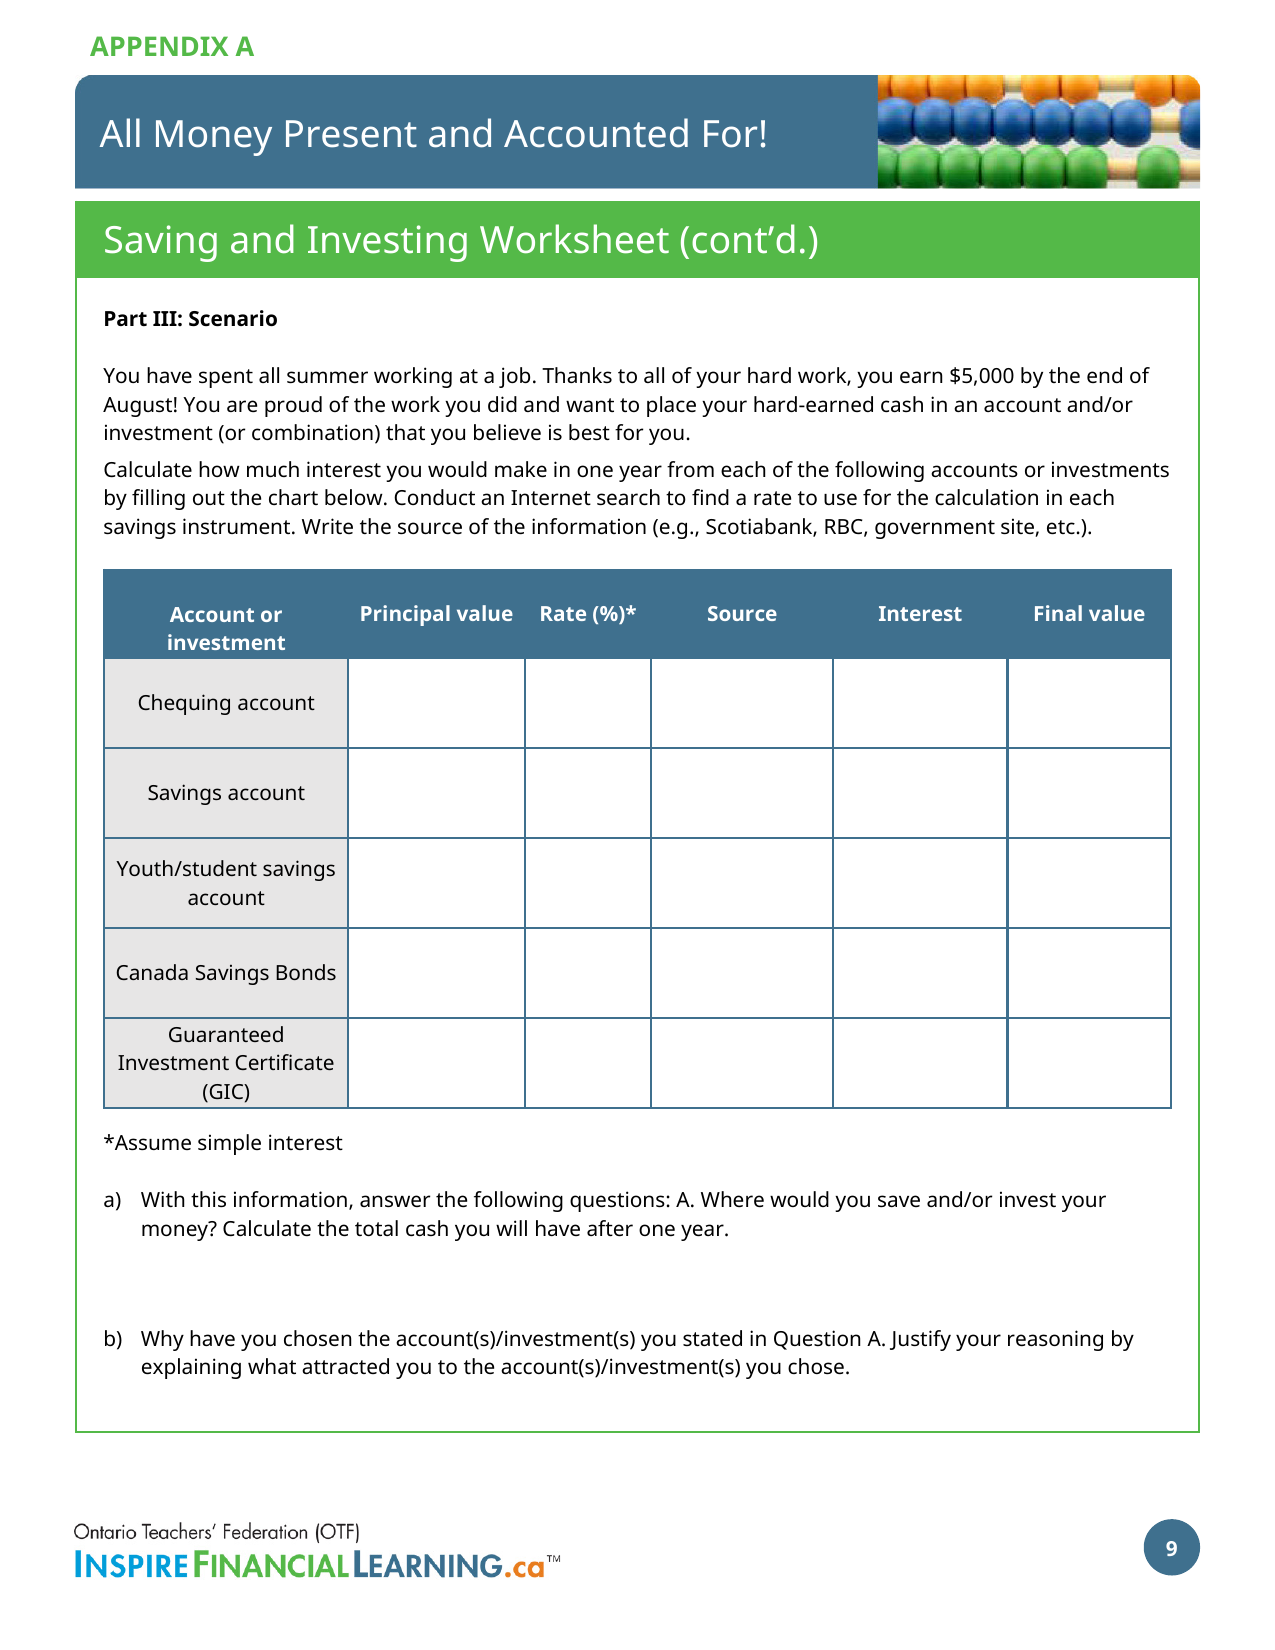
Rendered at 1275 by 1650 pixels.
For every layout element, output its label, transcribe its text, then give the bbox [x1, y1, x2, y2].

table_cell Part III: Scenario You have spent all summer working at a job. Thanks to all of your hard work, you earn $5,000 by the end of August! You are proud of the work you did and want to place your hard-earned cash in an account and/or investment (or combination) that you believe is best for you. Calculate how much interest you would make in one year from each of the following accounts or investments by filling out the chart below. Conduct an Internet search to find a rate to use for the calculation in each savings instrument. Write the source of the information (e.g., Scotiabank, RBC, government site, etc.). *Assume simple interest With this information, answer the following questions: A. Where would you save and/or invest your money? Calculate the total cash you will have after one year. Why have you chosen the account(s)/investment(s) you stated in Question A. Justify your reasoning by explaining what attracted you to the account(s)/investment(s) you chose. [77, 278, 1198, 1431]
picture [73, 1521, 561, 1586]
table_header Saving and Investing Worksheet (cont’d.) [77, 203, 1198, 276]
picture [75, 75, 1200, 189]
